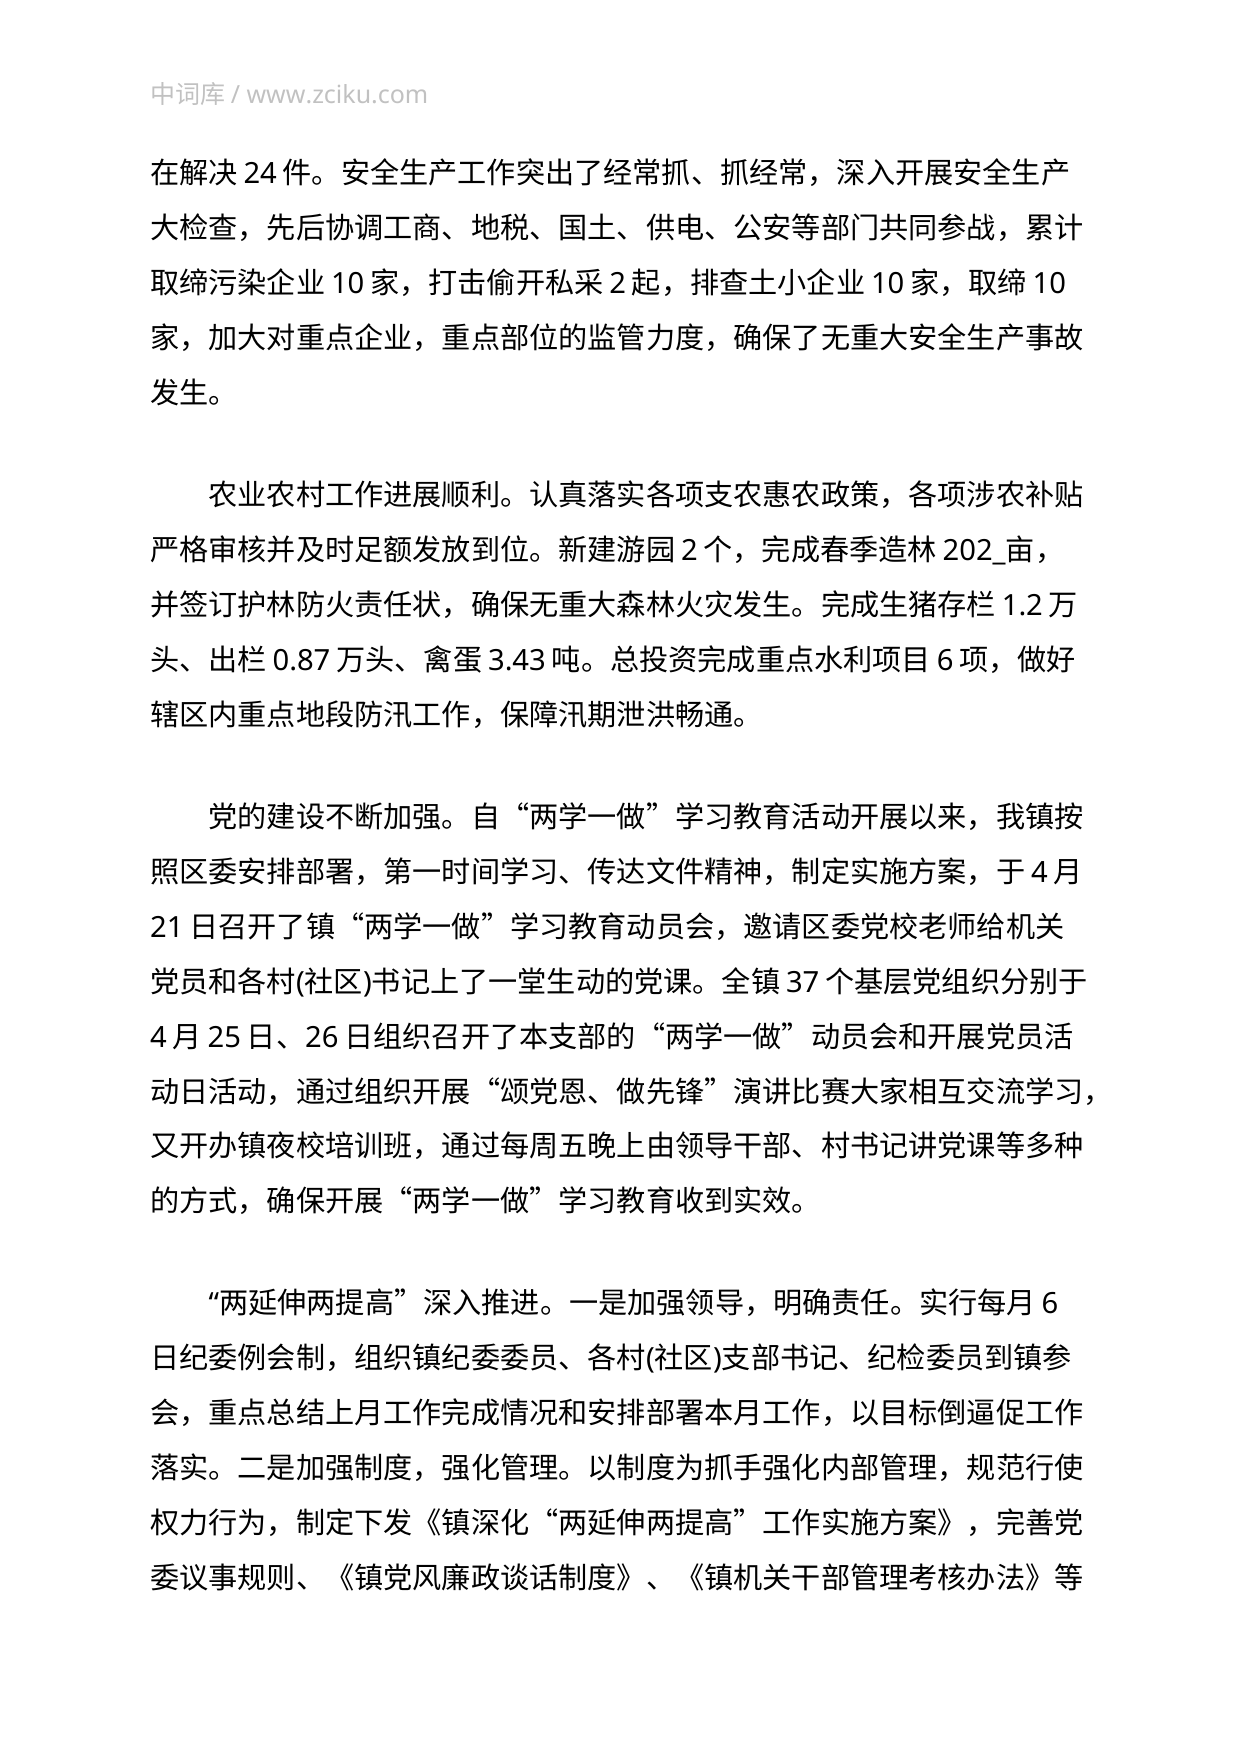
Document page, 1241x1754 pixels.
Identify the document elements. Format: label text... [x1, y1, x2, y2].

text 党的建设不断加强。自“两学一做”学习教育活动开展以来，我镇按照区委安排部署，第一时间学习、传达文件精神，制定实施方案，于4月21日召开了镇“两学一做”学习教育动员会，邀请区委党校老师给机关党员和各村(社区)书记上了一堂生动的党课。全镇37个基层党组织分别于4月25日、26日组织召开了本支部的“两学一做”动员会和开展党员活动日活动，通过组织开展“颂党恩、做先锋”演讲比赛大家相互交流学习，又开办镇夜校培训班，通过每周五晚上由领导干部、村书记讲党课等多种的方式，确保开展“两学一做”学习教育收到实效。 [150, 793, 1090, 1220]
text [150, 150, 1090, 412]
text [150, 1280, 1090, 1597]
text 农业农村工作进展顺利。认真落实各项支农惠农政策，各项涉农补贴严格审核并及时足额发放到位。新建游园2个，完成春季造林202_亩，并签订护林防火责任状，确保无重大森林火灾发生。完成生猪存栏1.2万头、出栏0.87万头、禽蛋3.43吨。总投资完成重点水利项目6项，做好辖区内重点地段防汛工作，保障汛期泄洪畅通。 [150, 472, 1090, 734]
